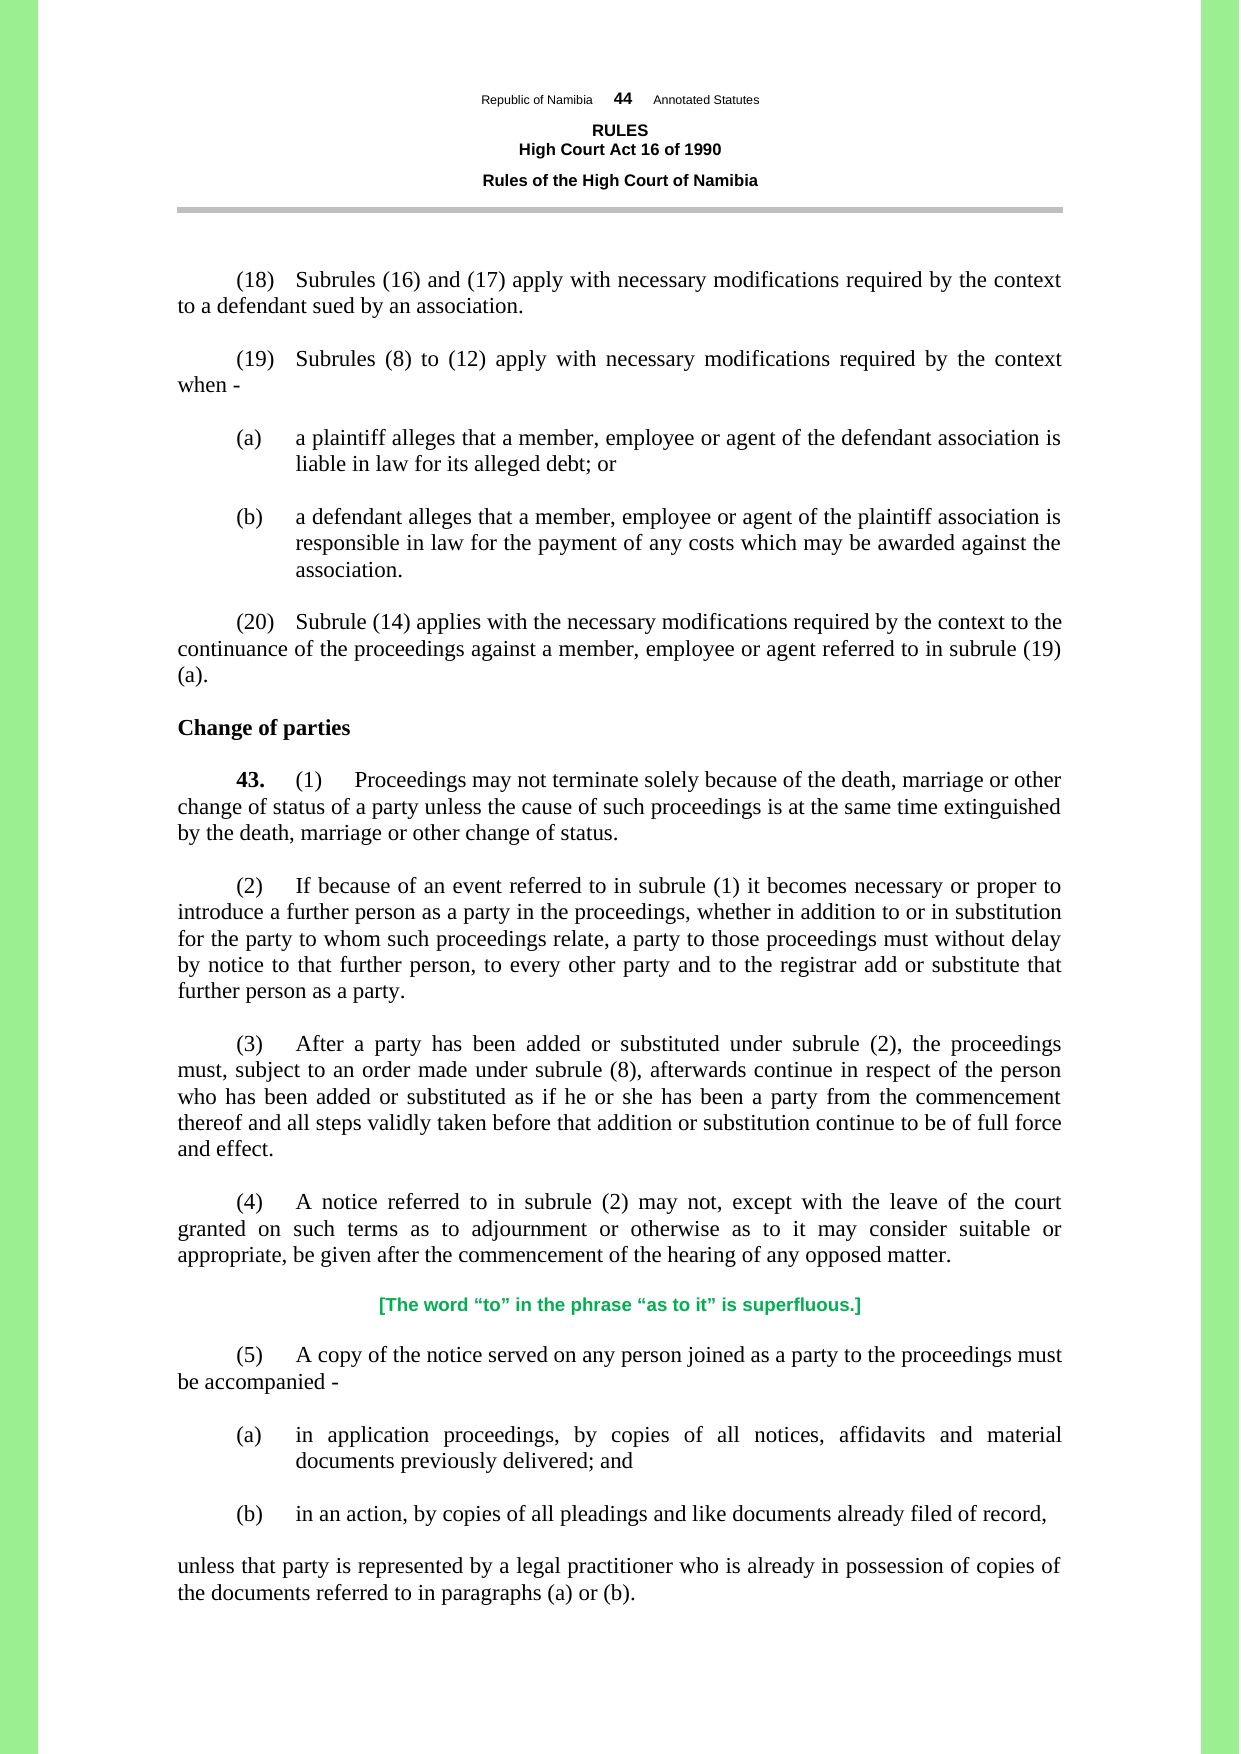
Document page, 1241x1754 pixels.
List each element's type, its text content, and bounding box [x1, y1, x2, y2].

text [The word “to” in the phrase “as to it” is superfluous.] [177, 1294, 1063, 1315]
text (5) A copy of the notice served on any person joined as a party to the proceedings must be accompanied - [177, 1342, 1063, 1394]
text 43. (1) Proceedings may not terminate solely because of the death, marriage or other change of status of a party unless the cause of such proceedings is at the same time extinguished by the death, marriage or other change of status. [177, 767, 1063, 846]
text (20) Subrule (14) applies with the necessary modifications required by the context to the continuance of the proceedings against a member, employee or agent referred to in subrule (19)(a). [177, 608, 1063, 687]
text (3) After a party has been added or substituted under subrule (2), the proceedings must, subject to an order made under subrule (8), afterwards continue in respect of the person who has been added or substituted as if he or she has been a party from the commencement thereof and all steps validly taken before that addition or substitution continue to be of full force and effect. [177, 1030, 1063, 1162]
text Change of parties [177, 714, 1063, 740]
text (18) Subrules (16) and (17) apply with necessary modifications required by the context to a defendant sued by an association. [177, 266, 1063, 318]
text (4) A notice referred to in subrule (2) may not, except with the leave of the court granted on such terms as to adjournment or otherwise as to it may consider suitable or appropriate, be given after the commencement of the hearing of any opposed matter. [177, 1188, 1063, 1267]
text (b) a defendant alleges that a member, employee or agent of the plaintiff association is responsible in law for the payment of any costs which may be awarded against the association. [236, 503, 1063, 582]
text (a) a plaintiff alleges that a member, employee or agent of the defendant association is liable in law for its alleged debt; or [236, 424, 1063, 477]
text (a) in application proceedings, by copies of all notices, affidavits and material documents previously delivered; and [236, 1421, 1063, 1473]
text (19) Subrules (8) to (12) apply with necessary modifications required by the context when - [177, 345, 1063, 398]
text (2) If because of an event referred to in subrule (1) it becomes necessary or proper to introduce a further person as a party in the proceedings, whether in addition to or in substitution for the party to whom such proceedings relate, a party to those proceedings must without delay by notice to that further person, to every other party and to the registrar add or substitute that further person as a party. [177, 872, 1063, 1004]
text unless that party is represented by a legal practitioner who is already in possession of copies of the documents referred to in paragraphs (a) or (b). [177, 1552, 1063, 1605]
text (b) in an action, by copies of all pleadings and like documents already filed of record, [236, 1500, 1063, 1526]
